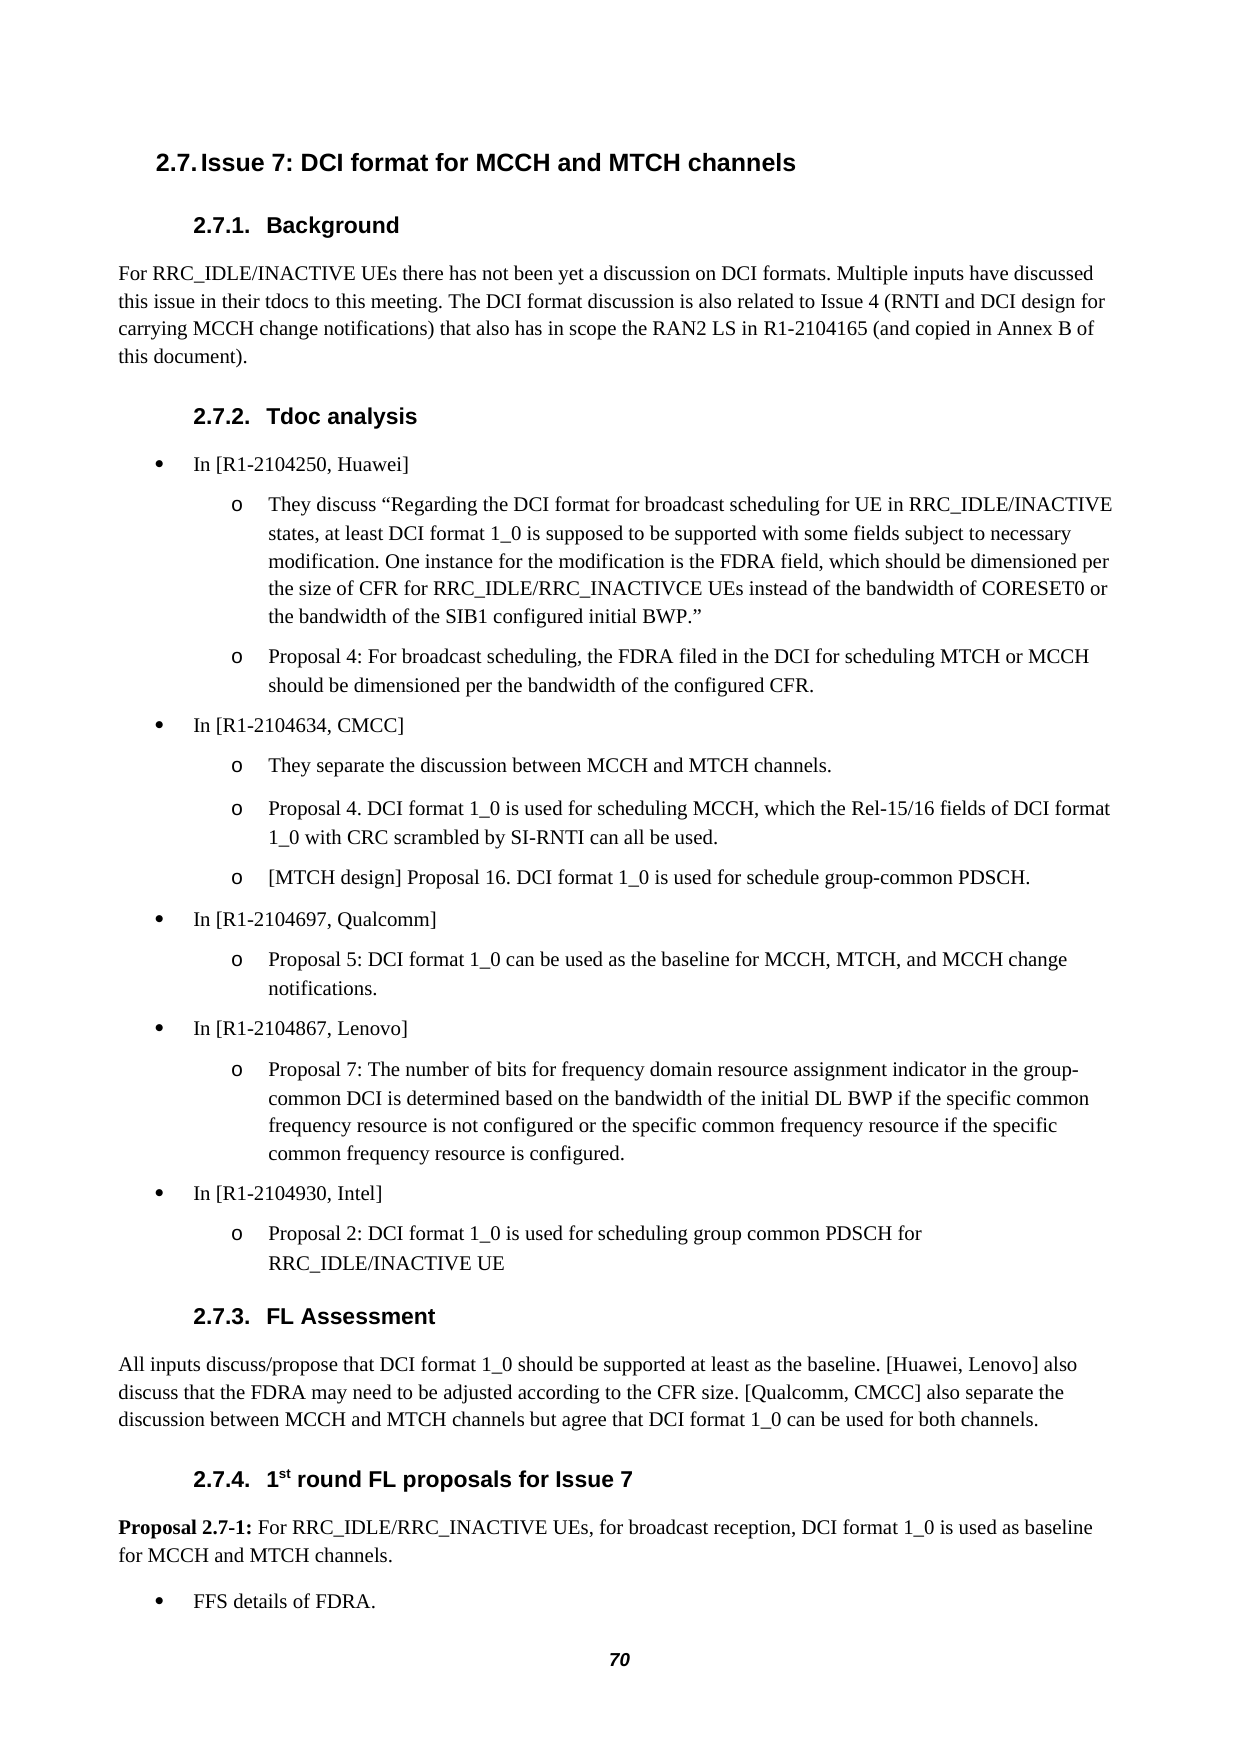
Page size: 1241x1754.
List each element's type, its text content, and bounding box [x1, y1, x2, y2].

list In [R1-2104634, CMCC] [156, 713, 1122, 737]
list They separate the discussion between MCCH and MTCH channels. [231, 753, 1122, 779]
text All inputs discuss/propose that DCI format 1_0 should be supported at least as the baseline. [Huawei, Lenovo] also discuss that the FDRA may need to be adjusted according to the CFR size. [Qualcomm, CMCC] also separate the discussion between MCCH and MTCH channels but agree that DCI format 1_0 can be used for both channels. [118, 1352, 1122, 1431]
list Proposal 2: DCI format 1_0 is used for scheduling group common PDSCH for RRC_IDLE/INACTIVE UE [231, 1221, 1122, 1274]
subtitle 1st round FL proposals for Issue 7 [193, 1466, 1122, 1492]
list FFS details of FDRA. [156, 1589, 1122, 1613]
list Proposal 7: The number of bits for frequency domain resource assignment indicator in the group-common DCI is determined based on the bandwidth of the initial DL BWP if the specific common frequency resource is not configured or the specific common frequency resource if the specific common frequency resource is configured. [231, 1056, 1122, 1165]
list Proposal 4: For broadcast scheduling, the FDRA filed in the DCI for scheduling MTCH or MCCH should be dimensioned per the bandwidth of the configured CFR. [231, 644, 1122, 697]
list In [R1-2104250, Huawei] [156, 452, 1122, 476]
subtitle Background [193, 212, 1122, 238]
subtitle FL Assessment [193, 1303, 1122, 1329]
text For RRC_IDLE/INACTIVE UEs there has not been yet a discussion on DCI formats. Multiple inputs have discussed this issue in their tdocs to this meeting. The DCI format discussion is also related to Issue 4 (RNTI and DCI design for carrying MCCH change notifications) that also has in scope the RAN2 LS in R1-2104165 (and copied in Annex B of this document). [118, 261, 1122, 368]
subtitle Issue 7: DCI format for MCCH and MTCH channels [156, 148, 1122, 176]
list Proposal 5: DCI format 1_0 can be used as the baseline for MCCH, MTCH, and MCCH change notifications. [231, 947, 1122, 1000]
list They discuss “Regarding the DCI format for broadcast scheduling for UE in RRC_IDLE/INACTIVE states, at least DCI format 1_0 is supposed to be supported with some fields subject to necessary modification. One instance for the modification is the FDRA field, which should be dimensioned per the size of CFR for RRC_IDLE/RRC_INACTIVCE UEs instead of the bandwidth of CORESET0 or the bandwidth of the SIB1 configured initial BWP.” [231, 492, 1122, 628]
list Proposal 4. DCI format 1_0 is used for scheduling MCCH, which the Rel-15/16 fields of DCI format 1_0 with CRC scrambled by SI-RNTI can all be used. [231, 795, 1122, 849]
text Proposal 2.7-1: For RRC_IDLE/RRC_INACTIVE UEs, for broadcast reception, DCI format 1_0 is used as baseline for MCCH and MTCH channels. [118, 1515, 1122, 1567]
subtitle Tdoc analysis [193, 403, 1122, 429]
list [MTCH design] Proposal 16. DCI format 1_0 is used for schedule group-common PDSCH. [231, 865, 1122, 891]
list In [R1-2104930, Intel] [156, 1181, 1122, 1205]
list In [R1-2104867, Lenovo] [156, 1016, 1122, 1040]
list In [R1-2104697, Qualcomm] [156, 907, 1122, 931]
